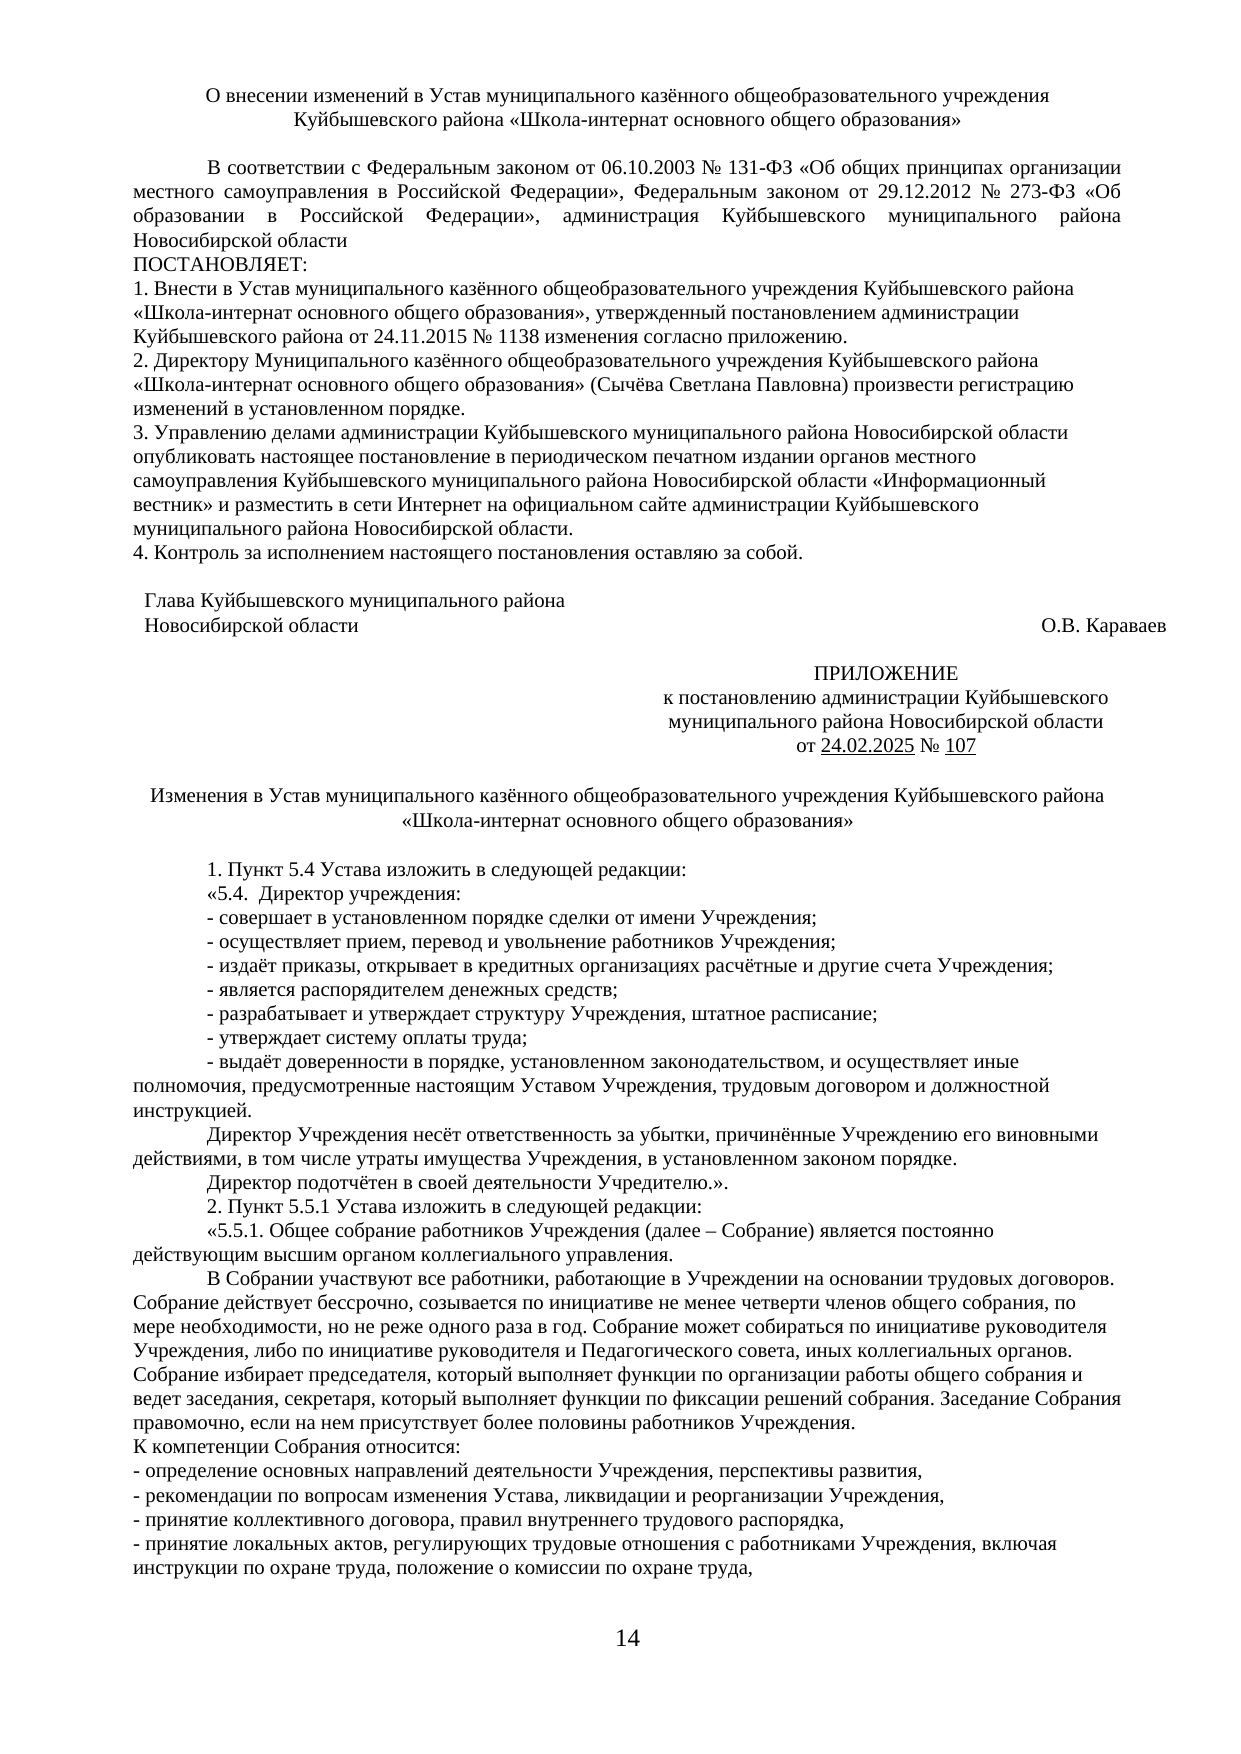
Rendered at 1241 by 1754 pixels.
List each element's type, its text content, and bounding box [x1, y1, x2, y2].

text - совершает в установленном порядке сделки от имени Учреждения; [133, 905, 1122, 929]
text Директор подотчётен в своей деятельности Учредителю.». [133, 1170, 1122, 1194]
text - осуществляет прием, перевод и увольнение работников Учреждения; [133, 929, 1122, 953]
table_header Глава Куйбышевского муниципального района Новосибирской области [133, 589, 661, 637]
text к постановлению администрации Куйбышевского муниципального района Новосибирской области [650, 685, 1122, 733]
text 2. Директору Муниципального казённого общеобразовательного учреждения Куйбышевского района «Школа-интернат основного общего образования» (Сычёва Светлана Павловна) произвести регистрацию изменений в установленном порядке. [133, 348, 1122, 420]
text - принятие коллективного договора, правил внутреннего трудового распорядка, [133, 1507, 1122, 1531]
text - принятие локальных актов, регулирующих трудовые отношения с работниками Учреждения, включая инструкции по охране труда, положение о комиссии по охране труда, [133, 1531, 1122, 1579]
text О внесении изменений в Устав муниципального казённого общеобразовательного учреждения Куйбышевского района «Школа-интернат основного общего образования» [133, 83, 1122, 131]
text Директор Учреждения несёт ответственность за убытки, причинённые Учреждению его виновными действиями, в том числе утраты имущества Учреждения, в установленном законом порядке. [133, 1122, 1122, 1170]
text - издаёт приказы, открывает в кредитных организациях расчётные и другие счета Учреждения; [133, 953, 1122, 977]
text - рекомендации по вопросам изменения Устава, ликвидации и реорганизации Учреждения, [133, 1482, 1122, 1507]
text 1. Внести в Устав муниципального казённого общеобразовательного учреждения Куйбышевского района «Школа-интернат основного общего образования», утвержденный постановлением администрации Куйбышевского района от 24.11.2015 № 1138 изменения согласно приложению. [133, 276, 1122, 348]
table_header О.В. Караваев [661, 589, 1178, 637]
text - утверждает систему оплаты труда; [133, 1025, 1122, 1049]
text 4. Контроль за исполнением настоящего постановления оставляю за собой. [133, 540, 1122, 564]
text - разрабатывает и утверждает структуру Учреждения, штатное расписание; [133, 1001, 1122, 1025]
text - определение основных направлений деятельности Учреждения, перспективы развития, [133, 1458, 1122, 1482]
text 3. Управлению делами администрации Куйбышевского муниципального района Новосибирской области опубликовать настоящее постановление в периодическом печатном издании органов местного самоуправления Куйбышевского муниципального района Новосибирской области «Информационный вестник» и разместить в сети Интернет на официальном сайте администрации Куйбышевского муниципального района Новосибирской области. [133, 420, 1122, 540]
text В Собрании участвуют все работники, работающие в Учреждении на основании трудовых договоров. Собрание действует бессрочно, созывается по инициативе не менее четверти членов общего собрания, по мере необходимости, но не реже одного раза в год. Собрание может собираться по инициативе руководителя Учреждения, либо по инициативе руководителя и Педагогического совета, иных коллегиальных органов. [133, 1266, 1122, 1362]
text ПРИЛОЖЕНИЕ [650, 661, 1122, 685]
text В соответствии с Федеральным законом от 06.10.2003 № 131-ФЗ «Об общих принципах организации местного самоуправления в Российской Федерации», Федеральным законом от 29.12.2012 № 273-ФЗ «Об образовании в Российской Федерации», администрация Куйбышевского муниципального района Новосибирской области [133, 155, 1122, 252]
text 1. Пункт 5.4 Устава изложить в следующей редакции: [133, 857, 1122, 881]
text Собрание избирает председателя, который выполняет функции по организации работы общего собрания и ведет заседания, секретаря, который выполняет функции по фиксации решений собрания. Заседание Собрания правомочно, если на нем присутствует более половины работников Учреждения. [133, 1362, 1122, 1434]
text - выдаёт доверенности в порядке, установленном законодательством, и осуществляет иные полномочия, предусмотренные настоящим Уставом Учреждения, трудовым договором и должностной инструкцией. [133, 1049, 1122, 1122]
text К компетенции Собрания относится: [133, 1434, 1122, 1458]
text 2. Пункт 5.5.1 Устава изложить в следующей редакции: [133, 1194, 1122, 1218]
text Изменения в Устав муниципального казённого общеобразовательного учреждения Куйбышевского района «Школа-интернат основного общего образования» [133, 782, 1122, 832]
text «5.4. Директор учреждения: [133, 881, 1122, 905]
text - является распорядителем денежных средств; [133, 977, 1122, 1001]
text «5.5.1. Общее собрание работников Учреждения (далее – Собрание) является постоянно действующим высшим органом коллегиального управления. [133, 1218, 1122, 1266]
text ПОСТАНОВЛЯЕТ: [133, 252, 1122, 276]
text от 24.02.2025 № 107 [650, 733, 1122, 757]
